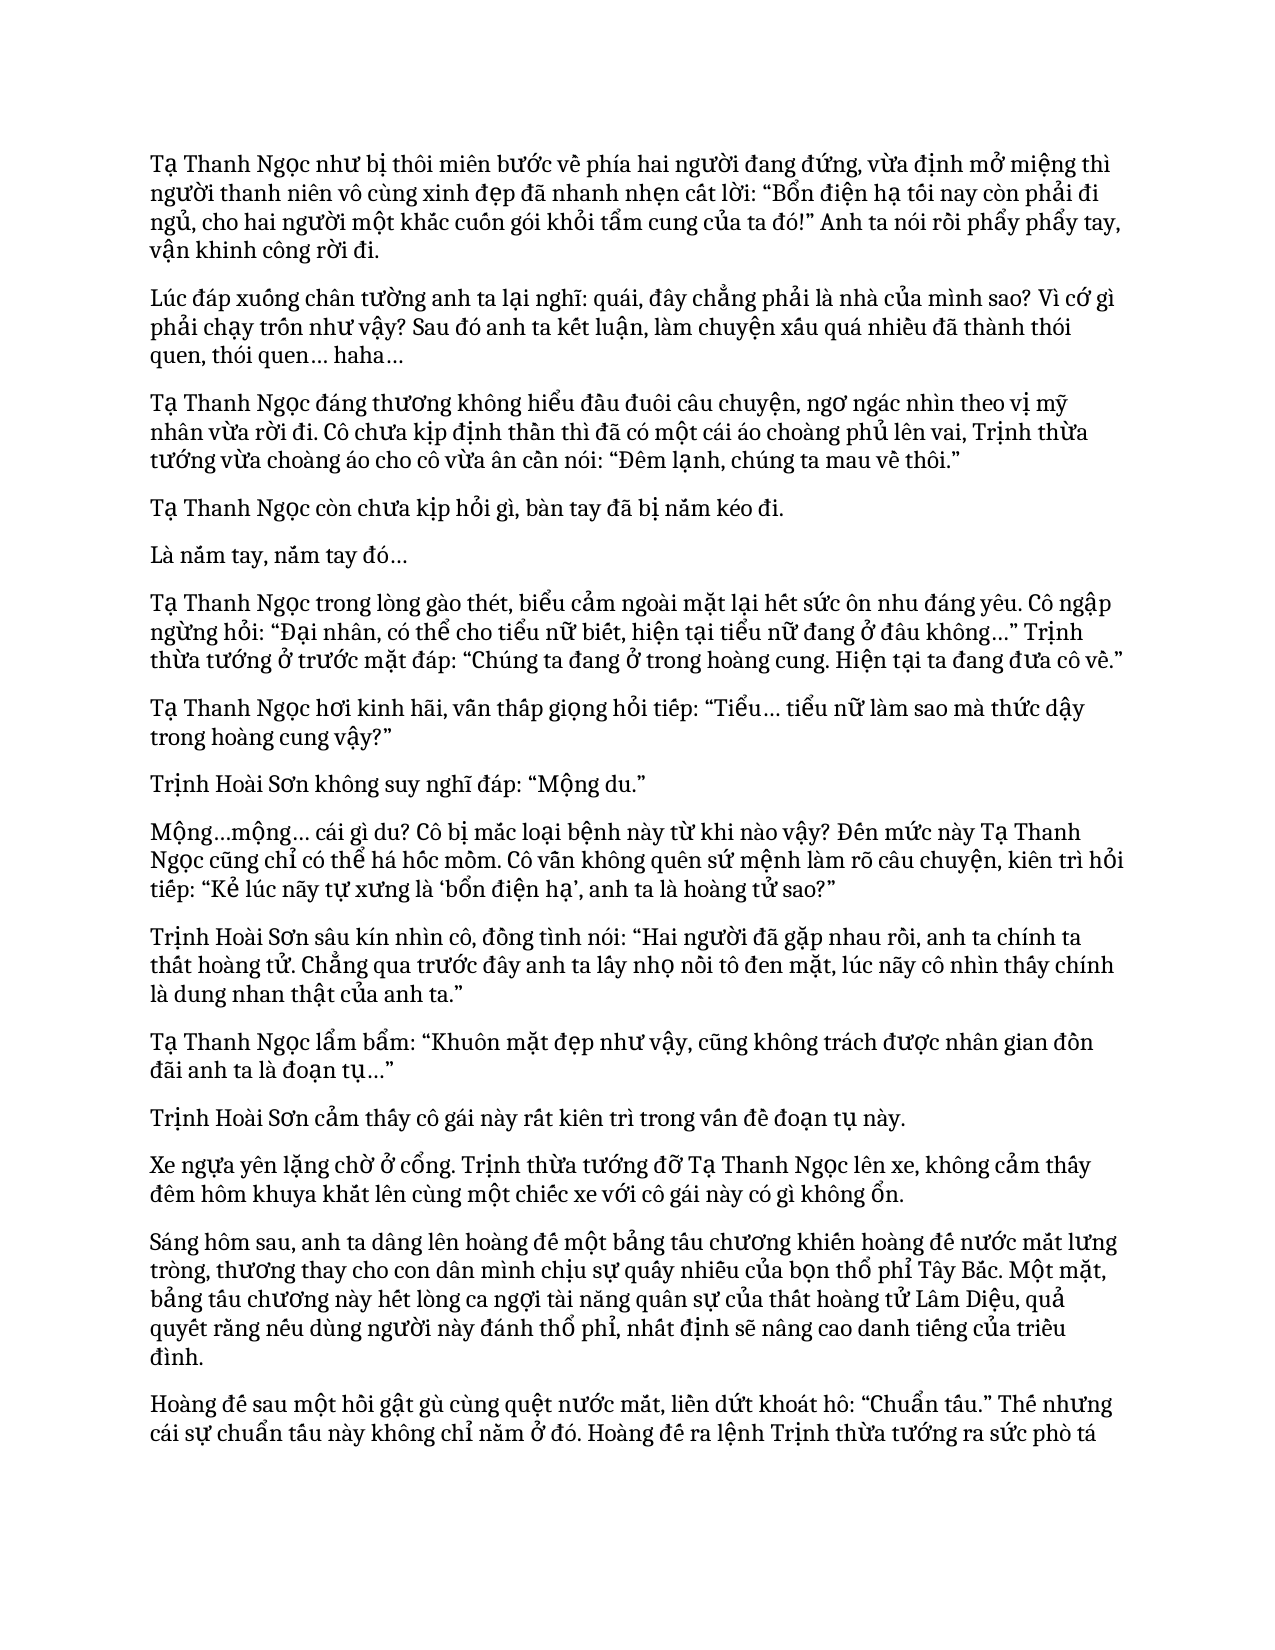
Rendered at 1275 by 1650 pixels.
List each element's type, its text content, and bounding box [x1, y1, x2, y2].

text Trịnh Hoài Sơn cảm thấy cô gái này rất kiên trì trong vấn đề đoạn tụ này. [150, 1104, 1125, 1132]
text Tạ Thanh Ngọc đáng thương không hiểu đầu đuôi câu chuyện, ngơ ngác nhìn theo vị mỹ nhân vừa rời đi. Cô chưa kịp định thần thì đã có một cái áo choàng phủ lên vai, Trịnh thừa tướng vừa choàng áo cho cô vừa ân cần nói: “Đêm lạnh, chúng ta mau về thôi.” [150, 389, 1125, 475]
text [150, 1390, 1125, 1447]
text Tạ Thanh Ngọc lẩm bẩm: “Khuôn mặt đẹp như vậy, cũng không trách được nhân gian đồn đãi anh ta là đoạn tụ…” [150, 1027, 1125, 1085]
text Trịnh Hoài Sơn không suy nghĩ đáp: “Mộng du.” [150, 770, 1125, 799]
text Sáng hôm sau, anh ta dâng lên hoàng đế một bảng tấu chương khiến hoàng đế nước mắt lưng tròng, thương thay cho con dân mình chịu sự quấy nhiễu của bọn thổ phỉ Tây Bắc. Một mặt, bảng tấu chương này hết lòng ca ngợi tài năng quân sự của thất hoàng tử Lâm Diệu, quả quyết rằng nếu dùng người này đánh thổ phỉ, nhất định sẽ nâng cao danh tiếng của triều đình. [150, 1227, 1125, 1371]
text Tạ Thanh Ngọc hơi kinh hãi, vẫn thấp giọng hỏi tiếp: “Tiểu… tiểu nữ làm sao mà thức dậy trong hoàng cung vậy?” [150, 694, 1125, 751]
text Tạ Thanh Ngọc còn chưa kịp hỏi gì, bàn tay đã bị nắm kéo đi. [150, 494, 1125, 522]
text Mộng…mộng… cái gì du? Cô bị mắc loại bệnh này từ khi nào vậy? Đến mức này Tạ Thanh Ngọc cũng chỉ có thể há hốc mồm. Cô vẫn không quên sứ mệnh làm rõ câu chuyện, kiên trì hỏi tiếp: “Kẻ lúc nãy tự xưng là ‘bổn điện hạ’, anh ta là hoàng tử sao?” [150, 817, 1125, 904]
text Trịnh Hoài Sơn sâu kín nhìn cô, đồng tình nói: “Hai người đã gặp nhau rồi, anh ta chính ta thất hoàng tử. Chẳng qua trước đây anh ta lấy nhọ nồi tô đen mặt, lúc nãy cô nhìn thấy chính là dung nhan thật của anh ta.” [150, 922, 1125, 1009]
text Là nắm tay, nắm tay đó… [150, 541, 1125, 570]
text Tạ Thanh Ngọc như bị thôi miên bước về phía hai người đang đứng, vừa định mở miệng thì người thanh niên vô cùng xinh đẹp đã nhanh nhẹn cất lời: “Bổn điện hạ tối nay còn phải đi ngủ, cho hai người một khắc cuốn gói khỏi tẩm cung của ta đó!” Anh ta nói rồi phẩy phẩy tay, vận khinh công rời đi. [150, 150, 1125, 265]
text Lúc đáp xuống chân tường anh ta lại nghĩ: quái, đây chẳng phải là nhà của mình sao? Vì cớ gì phải chạy trốn như vậy? Sau đó anh ta kết luận, làm chuyện xấu quá nhiều đã thành thói quen, thói quen… haha… [150, 284, 1125, 370]
text Tạ Thanh Ngọc trong lòng gào thét, biểu cảm ngoài mặt lại hết sức ôn nhu đáng yêu. Cô ngập ngừng hỏi: “Đại nhân, có thể cho tiểu nữ biết, hiện tại tiểu nữ đang ở đâu không…” Trịnh thừa tướng ở trước mặt đáp: “Chúng ta đang ở trong hoàng cung. Hiện tại ta đang đưa cô về.” [150, 589, 1125, 675]
text Xe ngựa yên lặng chờ ở cổng. Trịnh thừa tướng đỡ Tạ Thanh Ngọc lên xe, không cảm thấy đêm hôm khuya khắt lên cùng một chiếc xe với cô gái này có gì không ổn. [150, 1151, 1125, 1209]
